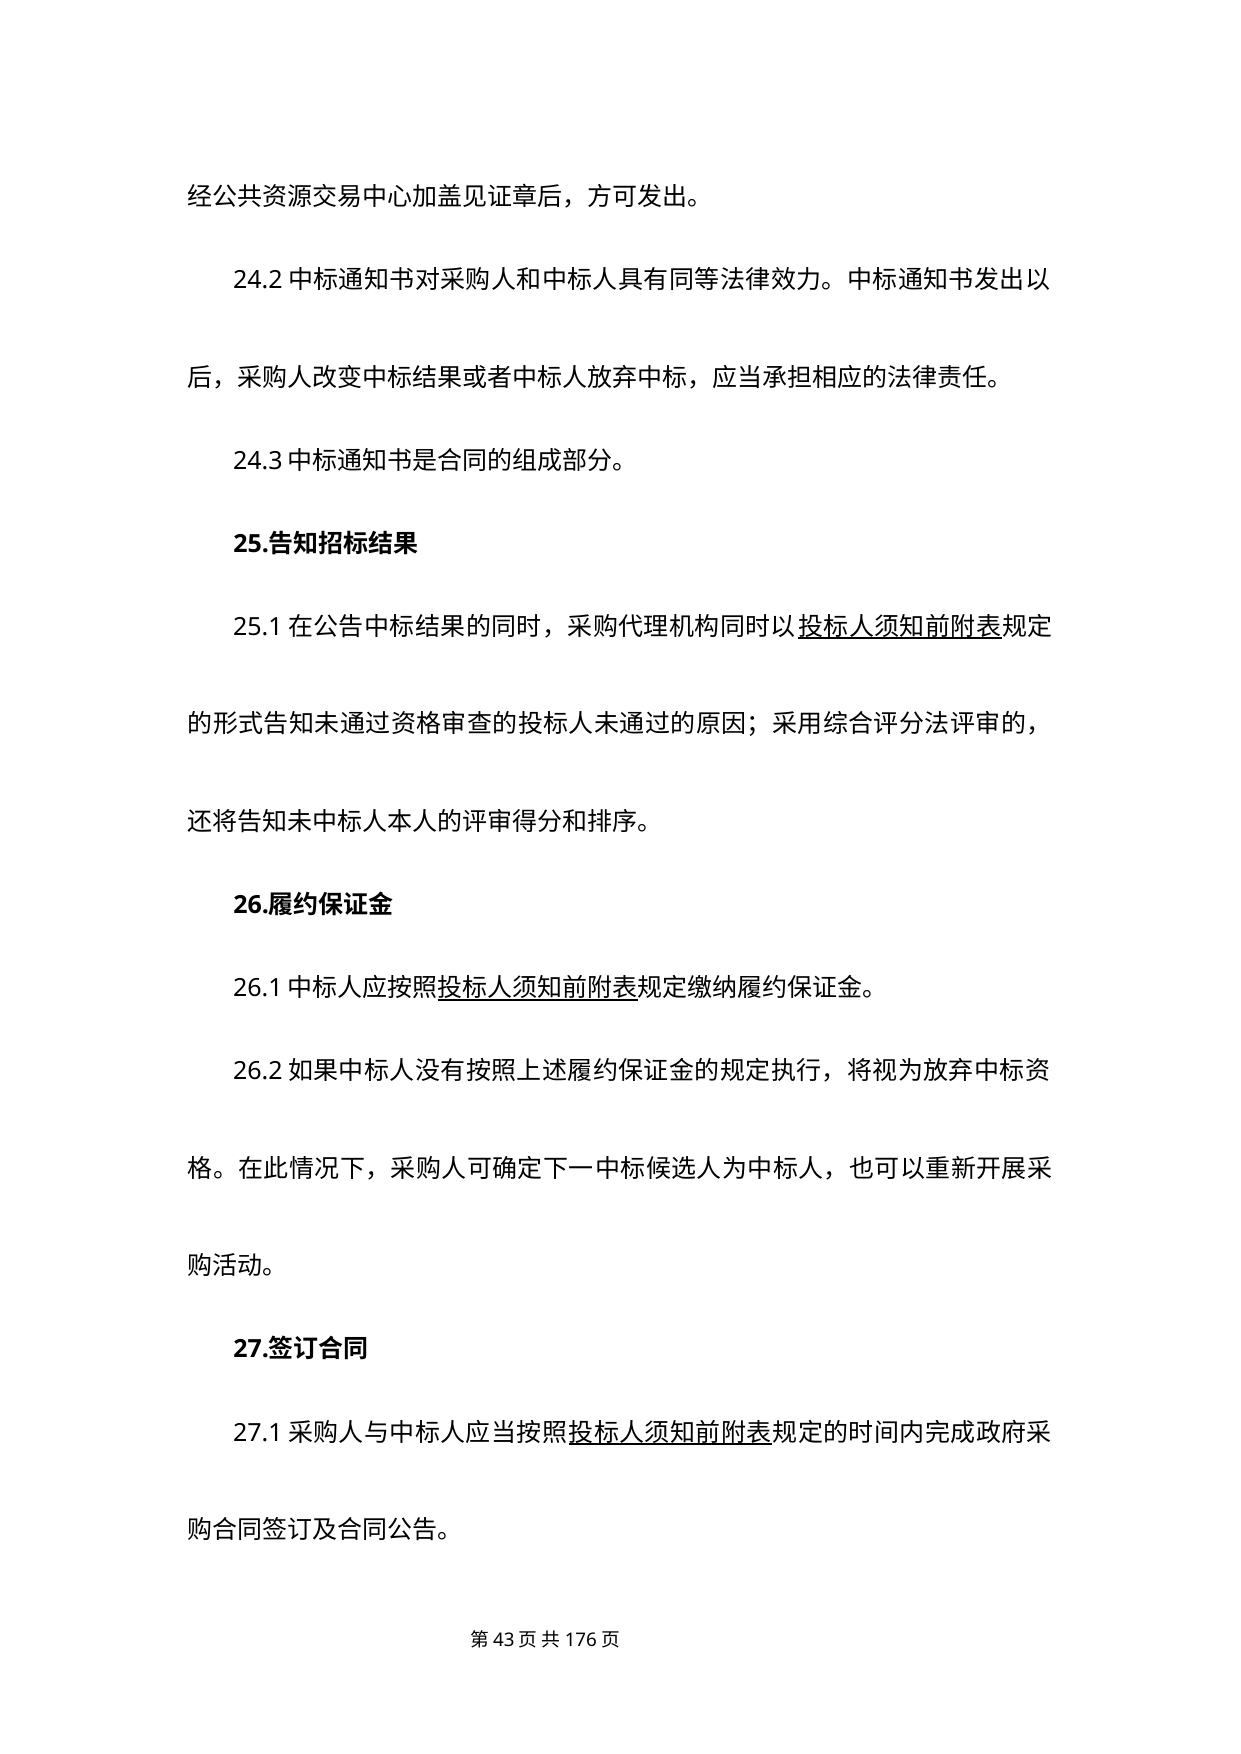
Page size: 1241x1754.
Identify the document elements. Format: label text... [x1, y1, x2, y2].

text 27.1采购人与中标人应当按照投标人须知前附表规定的时间内完成政府采购合同签订及合同公告。 [187, 1398, 1053, 1560]
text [187, 162, 1053, 227]
text 24.2中标通知书对采购人和中标人具有同等法律效力。中标通知书发出以后，采购人改变中标结果或者中标人放弃中标，应当承担相应的法律责任。 [187, 245, 1053, 408]
text 27.签订合同 [187, 1314, 1053, 1379]
text 25.1在公告中标结果的同时，采购代理机构同时以投标人须知前附表规定的形式告知未通过资格审查的投标人未通过的原因；采用综合评分法评审的，还将告知未中标人本人的评审得分和排序。 [187, 592, 1053, 852]
text 26.2如果中标人没有按照上述履约保证金的规定执行，将视为放弃中标资格。在此情况下，采购人可确定下一中标候选人为中标人，也可以重新开展采购活动。 [187, 1036, 1053, 1296]
text 26.履约保证金 [187, 870, 1053, 935]
text 26.1中标人应按照投标人须知前附表规定缴纳履约保证金。 [187, 953, 1053, 1018]
text 24.3中标通知书是合同的组成部分。 [187, 426, 1053, 491]
text 25.告知招标结果 [187, 509, 1053, 574]
